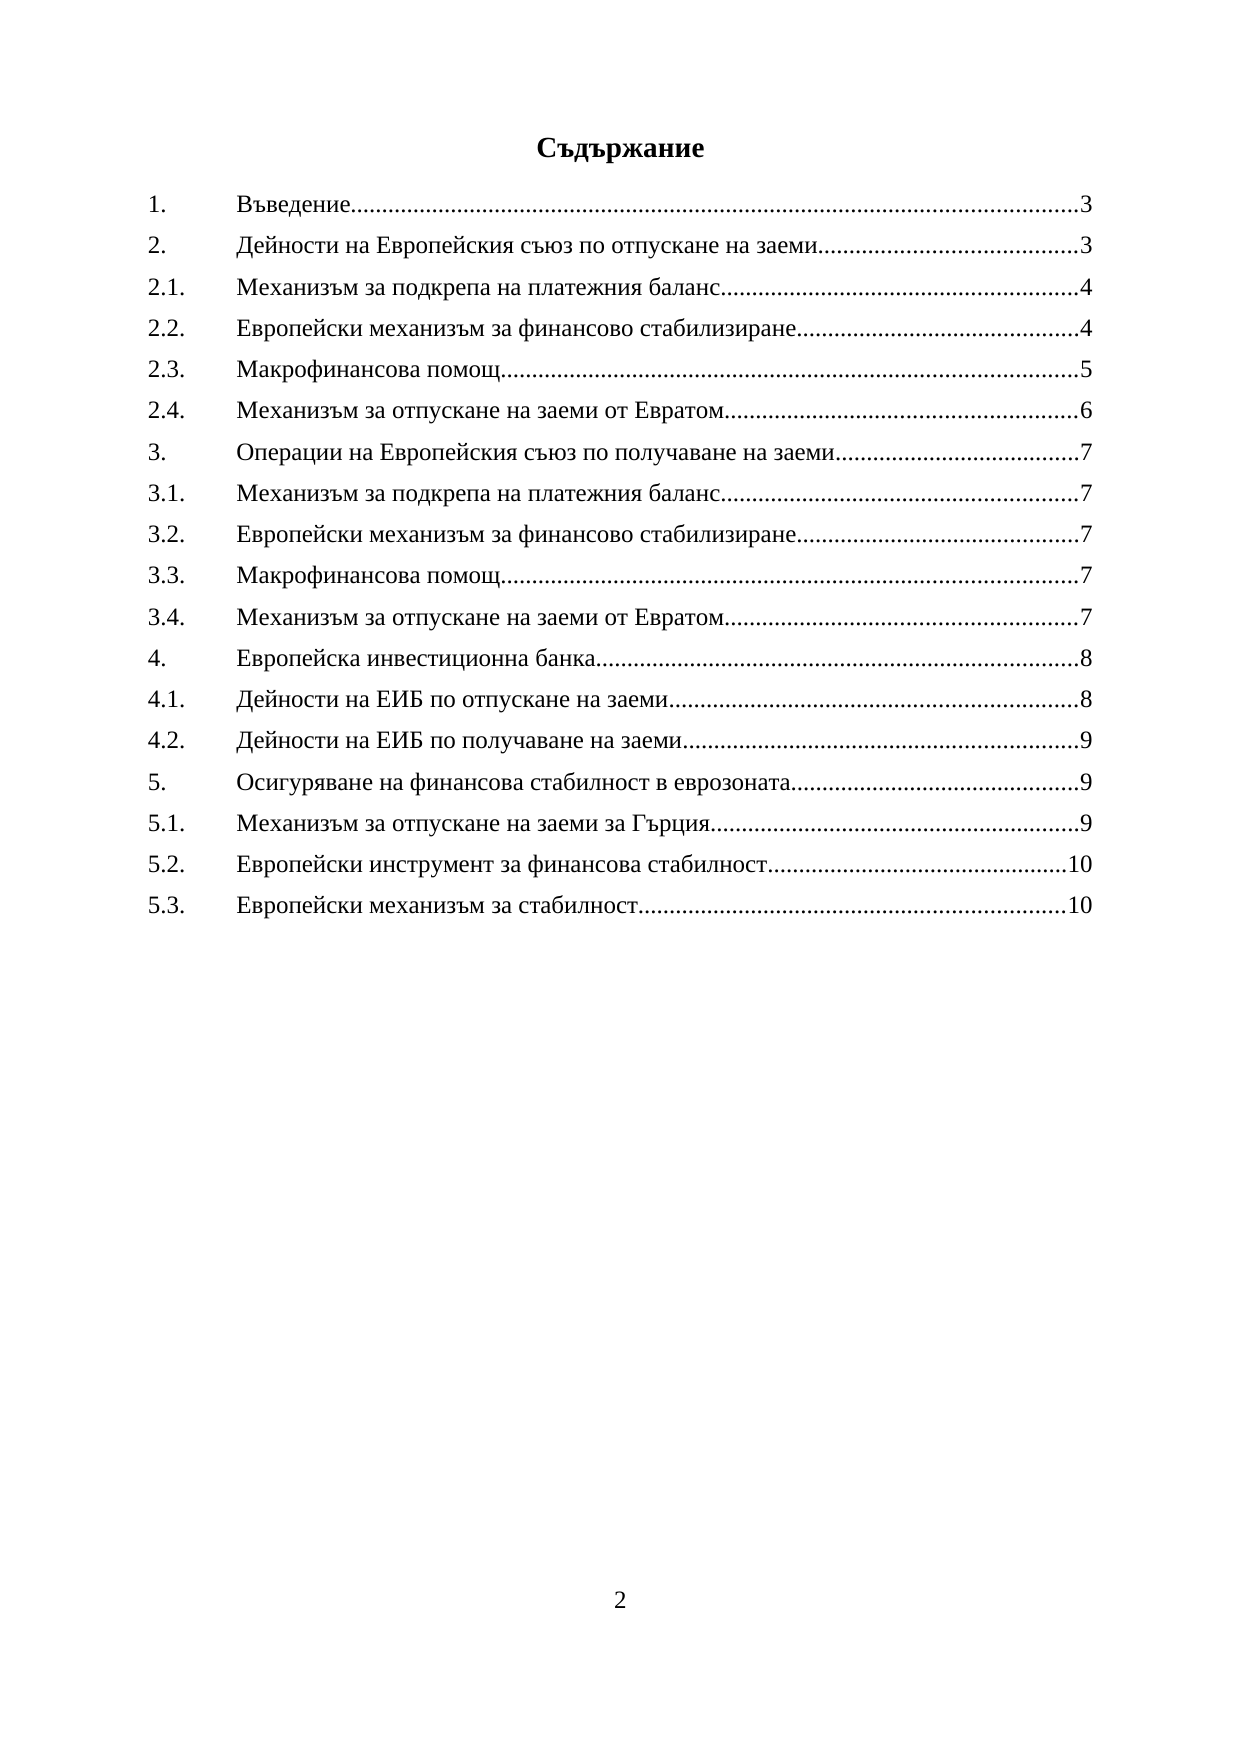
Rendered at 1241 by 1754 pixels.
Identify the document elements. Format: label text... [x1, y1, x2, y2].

text 3. Операции на Европейския съюз по получаване на заеми 7 [148, 437, 1093, 465]
text 4. Европейска инвестиционна банка 8 [148, 643, 1093, 672]
text 5. Осигуряване на финансова стабилност в еврозоната 9 [148, 767, 1093, 795]
text 4.1. Дейности на ЕИБ по отпускане на заеми 8 [148, 684, 1093, 713]
text 5.3. Европейски механизъм за стабилност 10 [148, 890, 1093, 919]
text 3.3. Макрофинансова помощ 7 [148, 560, 1093, 589]
text 3.4. Механизъм за отпускане на заеми от Евратом 7 [148, 602, 1093, 630]
text 2.3. Макрофинансова помощ 5 [148, 354, 1093, 383]
text 5.2. Европейски инструмент за финансова стабилност 10 [148, 849, 1093, 878]
text 1. Въведение 3 [148, 189, 1093, 218]
text 2. Дейности на Европейския съюз по отпускане на заеми 3 [148, 230, 1093, 259]
text 2.4. Механизъм за отпускане на заеми от Евратом 6 [148, 395, 1093, 424]
text 3.1. Механизъм за подкрепа на платежния баланс 7 [148, 478, 1093, 507]
text 5.1. Механизъм за отпускане на заеми за Гърция 9 [148, 808, 1093, 837]
subtitle Съдържание [148, 131, 1093, 164]
text 2.2. Европейски механизъм за финансово стабилизиране 4 [148, 313, 1093, 342]
text 3.2. Европейски механизъм за финансово стабилизиране 7 [148, 519, 1093, 548]
text 2.1. Механизъм за подкрепа на платежния баланс 4 [148, 272, 1093, 300]
text 4.2. Дейности на ЕИБ по получаване на заеми 9 [148, 725, 1093, 754]
